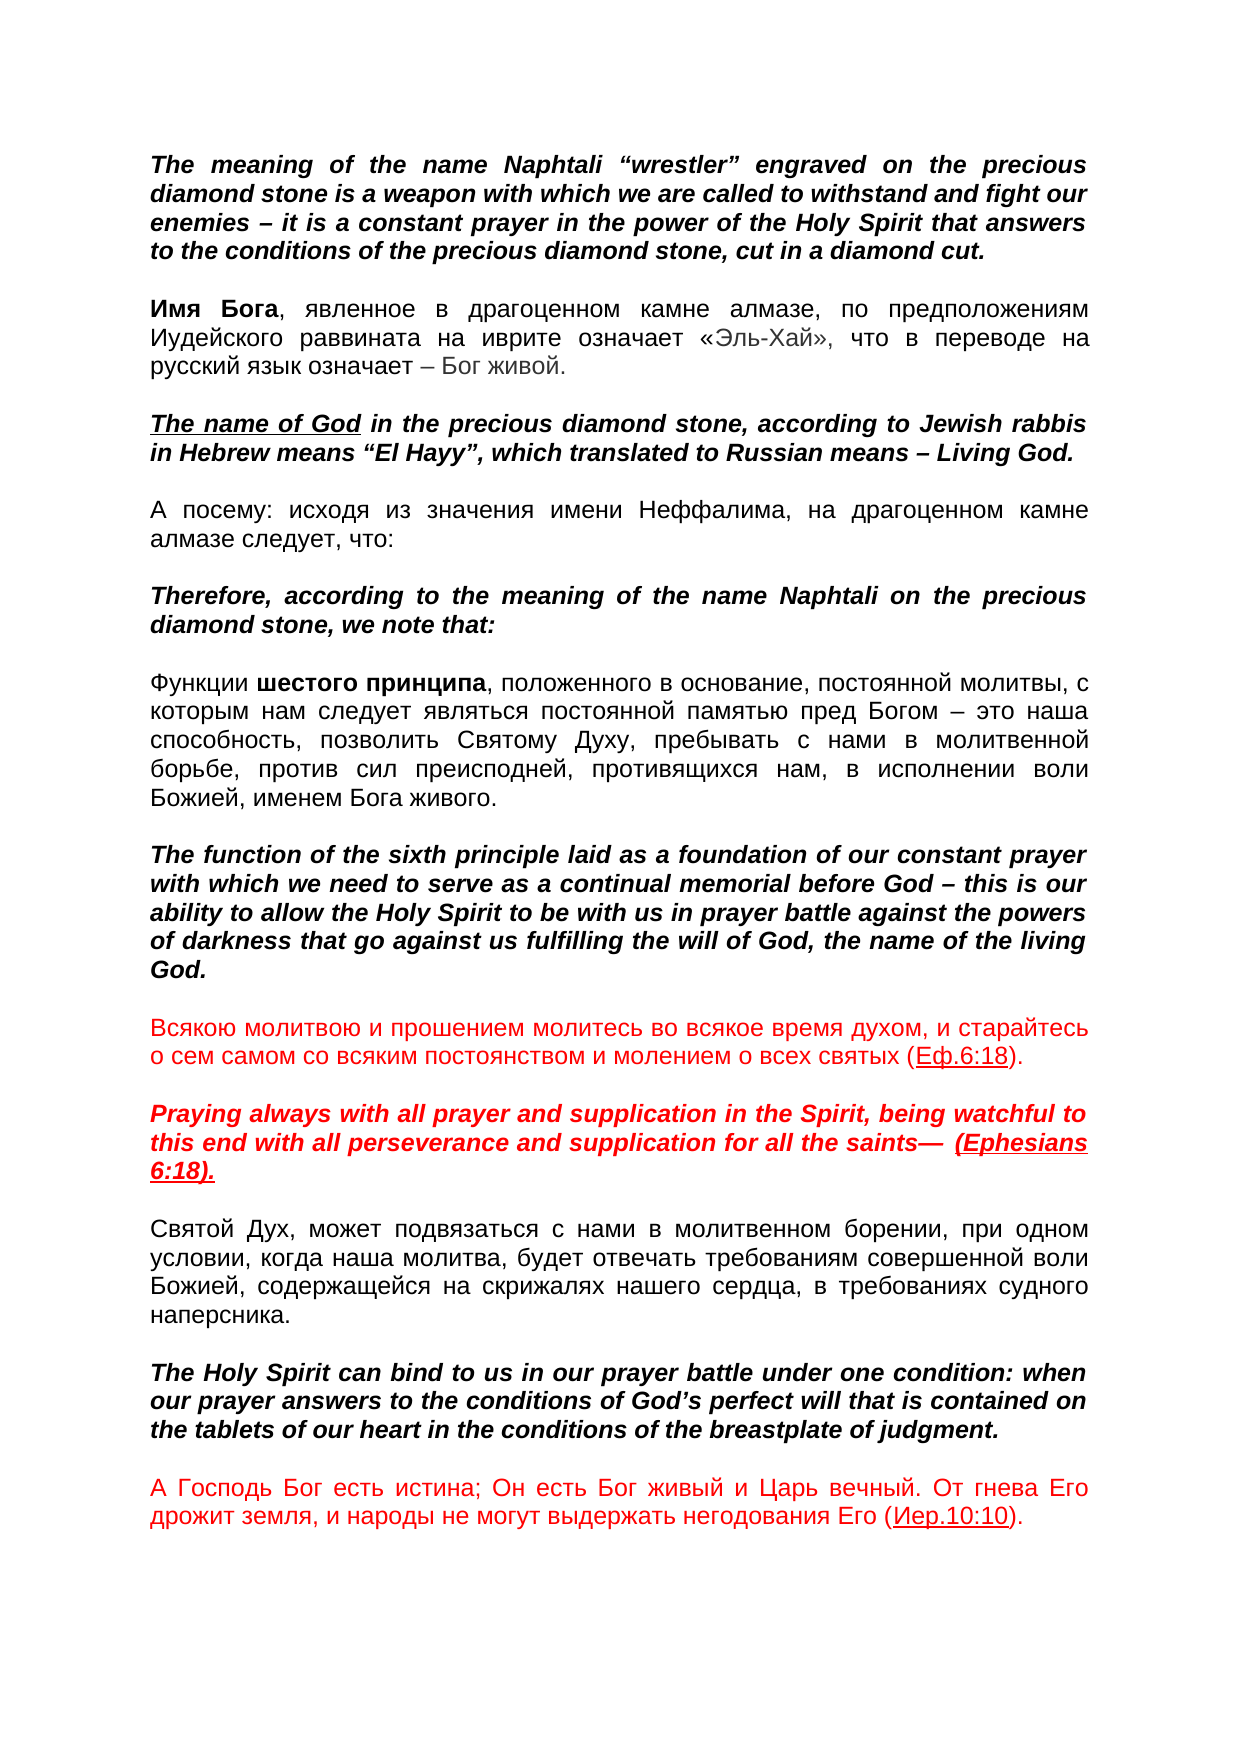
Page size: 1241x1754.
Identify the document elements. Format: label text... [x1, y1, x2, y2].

text Функции шестого принципа, положенного в основание, постоянной молитвы, с которым нам следует являться постоянной памятью пред Богом – это наша способность, позволить Святому Духу, пребывать с нами в молитвенной борьбе, против сил преисподней, противящихся нам, в исполнении воли Божией, именем Бога живого. [150, 667, 1090, 811]
text The Holy Spirit can bind to us in our prayer battle under one condition: when our prayer answers to the conditions of God’s perfect will that is contained on the tablets of our heart in the conditions of the breastplate of judgment. [150, 1357, 1090, 1444]
text Praying always with all prayer and supplication in the Spirit, being watchful to this end with all perseverance and supplication for all the saints— (Ephesians 6:18). [150, 1099, 1090, 1185]
text Святой Дух, может подвязаться с нами в молитвенном борении, при одном условии, когда наша молитва, будет отвечать требованиям совершенной воли Божией, содержащейся на скрижалях нашего сердца, в требованиях судного наперсника. [150, 1214, 1090, 1329]
text The meaning of the name Naphtali “wrestler” engraved on the precious diamond stone is a weapon with which we are called to withstand and fight our enemies – it is a constant prayer in the power of the Holy Spirit that answers to the conditions of the precious diamond stone, cut in a diamond cut. [150, 150, 1090, 265]
text The name of God in the precious diamond stone, according to Jewish rabbis in Hebrew means “El Hayy”, which translated to Russian means – Living God. [150, 409, 1090, 466]
text А Господь Бог есть истина; Он есть Бог живый и Царь вечный. От гнева Его дрожит земля, и народы не могут выдержать негодования Его (Иер.10:10). [150, 1472, 1090, 1530]
text А посему: исходя из значения имени Неффалима, на драгоценном камне алмазе следует, что: [150, 495, 1090, 552]
text Всякою молитвою и прошением молитесь во всякое время духом, и старайтесь о сем самом со всяким постоянством и молением о всех святых (Еф.6:18). [150, 1012, 1090, 1070]
text The function of the sixth principle laid as a foundation of our constant prayer with which we need to serve as a continual memorial before God – this is our ability to allow the Holy Spirit to be with us in prayer battle against the powers of darkness that go against us fulfilling the will of God, the name of the living God. [150, 840, 1090, 984]
text Имя Бога, явленное в драгоценном камне алмазе, по предположениям Иудейского раввината на иврите означает «Эль-Хай», что в переводе на русский язык означает – Бог живой. [150, 294, 1090, 380]
text Therefore, according to the meaning of the name Naphtali on the precious diamond stone, we note that: [150, 581, 1090, 639]
